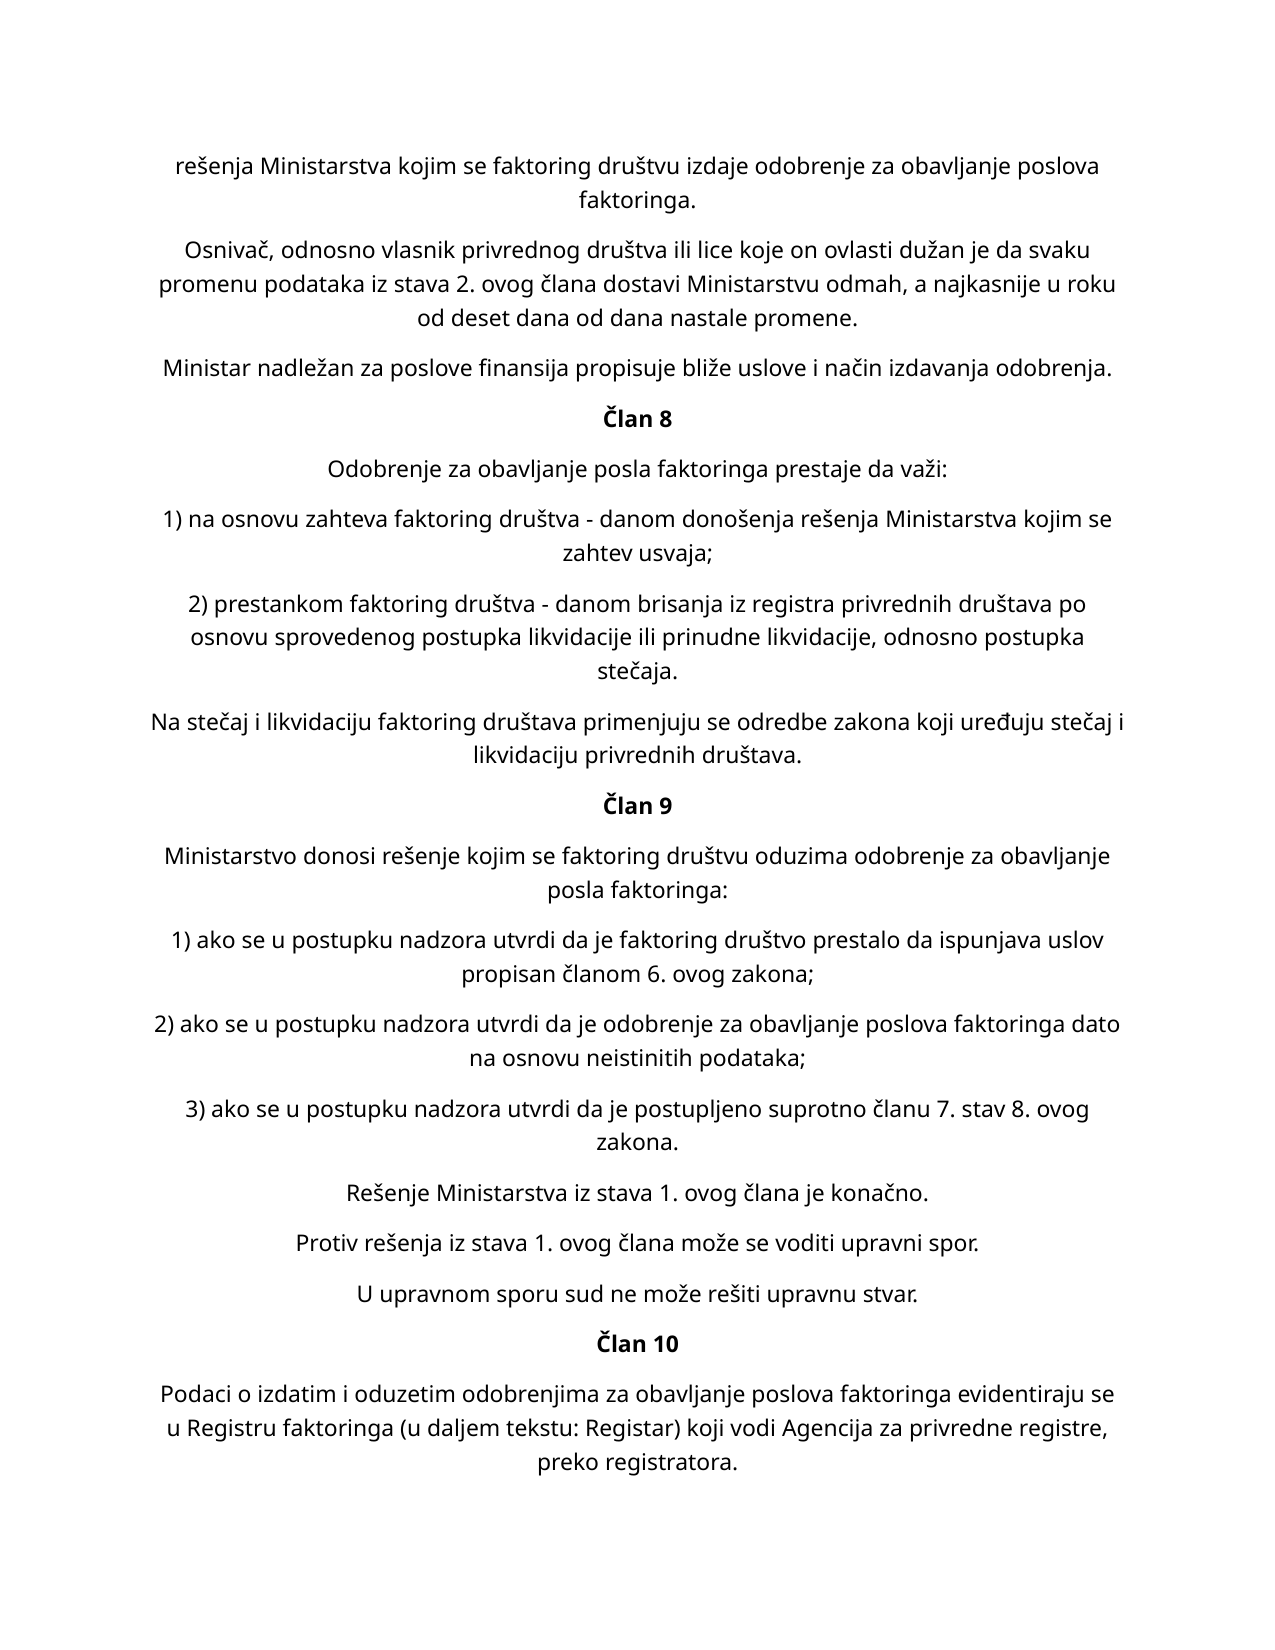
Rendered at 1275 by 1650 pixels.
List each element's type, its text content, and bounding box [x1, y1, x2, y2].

text Član 9 [150, 789, 1125, 821]
text Ministar nadležan za poslove finansija propisuje bliže uslove i način izdavanja odobrenja. [150, 352, 1125, 383]
text 2) ako se u postupku nadzora utvrdi da je odobrenje za obavljanje poslova faktoringa dato na osnovu neistinitih podataka; [150, 1008, 1125, 1073]
text U upravnom sporu sud ne može rešiti upravnu stvar. [150, 1277, 1125, 1309]
text Član 10 [150, 1328, 1125, 1359]
text Odobrenje za obavljanje posla faktoringa prestaje da važi: [150, 453, 1125, 484]
text Član 8 [150, 402, 1125, 434]
text Podaci o izdatim i oduzetim odobrenjima za obavljanje poslova faktoringa evidentiraju se u Registru faktoringa (u daljem tekstu: Registar) koji vodi Agencija za privredne registre, preko registratora. [150, 1378, 1125, 1477]
text Protiv rešenja iz stava 1. ovog člana može se voditi upravni spor. [150, 1227, 1125, 1258]
text Na stečaj i likvidaciju faktoring društava primenjuju se odredbe zakona koji uređuju stečaj i likvidaciju privrednih društava. [150, 705, 1125, 770]
text 1) ako se u postupku nadzora utvrdi da je faktoring društvo prestalo da ispunjava uslov propisan članom 6. ovog zakona; [150, 924, 1125, 989]
text 2) prestankom faktoring društva - danom brisanja iz registra privrednih društava po osnovu sprovedenog postupka likvidacije ili prinudne likvidacije, odnosno postupka stečaja. [150, 587, 1125, 686]
text Ministarstvo donosi rešenje kojim se faktoring društvu oduzima odobrenje za obavljanje posla faktoringa: [150, 840, 1125, 905]
text Osnivač, odnosno vlasnik privrednog društva ili lice koje on ovlasti dužan je da svaku promenu podataka iz stava 2. ovog člana dostavi Ministarstvu odmah, a najkasnije u roku od deset dana od dana nastale promene. [150, 234, 1125, 333]
text 1) na osnovu zahteva faktoring društva - danom donošenja rešenja Ministarstva kojim se zahtev usvaja; [150, 503, 1125, 568]
text Rešenje Ministarstva iz stava 1. ovog člana je konačno. [150, 1177, 1125, 1208]
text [150, 150, 1125, 215]
text 3) ako se u postupku nadzora utvrdi da je postupljeno suprotno članu 7. stav 8. ovog zakona. [150, 1092, 1125, 1157]
